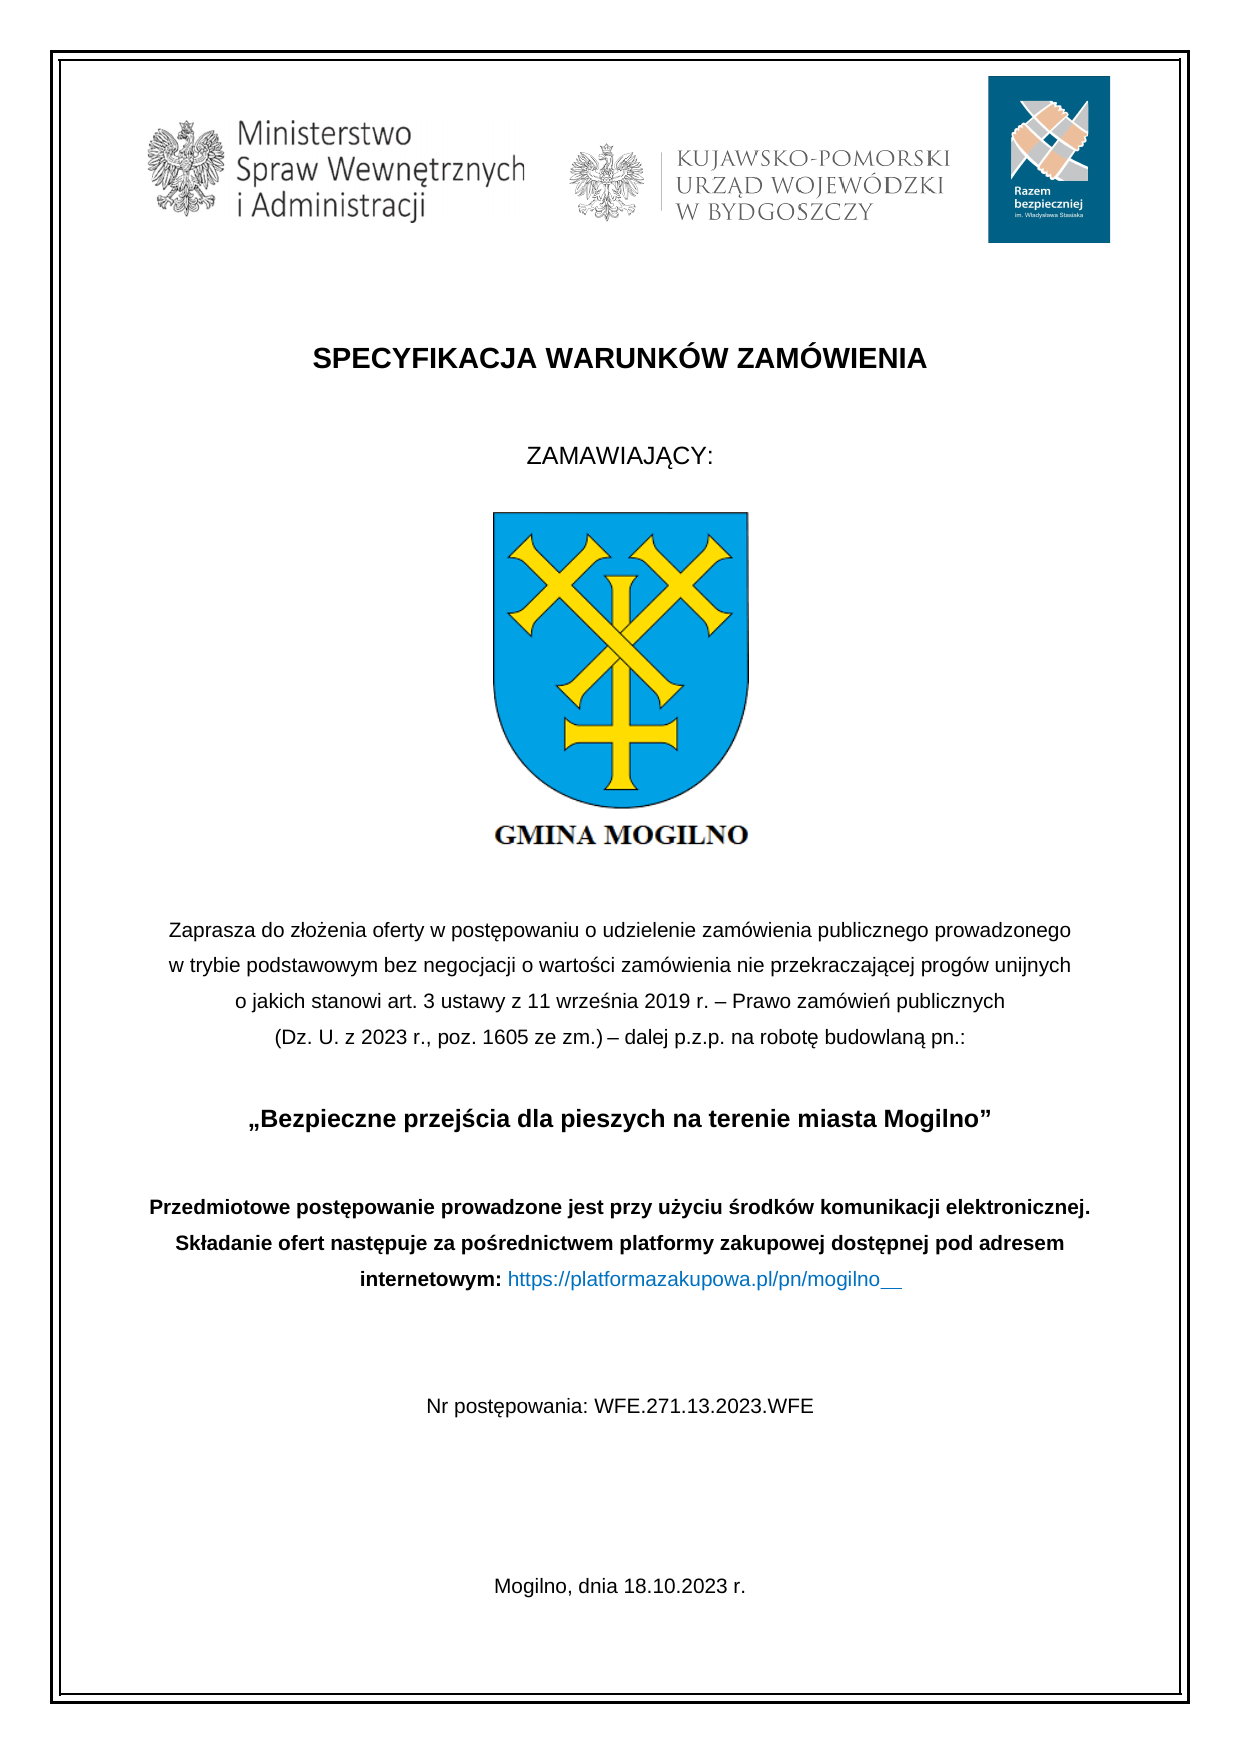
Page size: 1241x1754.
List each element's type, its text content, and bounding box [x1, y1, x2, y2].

picture [493, 683, 749, 854]
text zAMAWIAJĄCY: [148, 441, 1092, 470]
picture [510, 536, 730, 789]
picture [1012, 101, 1088, 180]
text Mogilno, dnia 18.10.2023 r. [148, 1574, 1092, 1598]
picture [540, 125, 974, 240]
text Przedmiotowe postępowanie prowadzone jest przy użyciu środków komunikacji elektronicznej. Składanie ofert następuje za pośrednictwem platformy zakupowej dostępnej pod adresem internetowym: https://platformazakupowa.pl/pn/mogilno [148, 1195, 1092, 1291]
picture [1071, 200, 1078, 207]
text Zaprasza do złożenia oferty w postępowaniu o udzielenie zamówienia publicznego prowadzonego w trybie podstawowym bez negocjacji o wartości zamówienia nie przekraczającej progów unijnych o jakich stanowi art. 3 ustawy z 11 września 2019 r. – Prawo zamówień publicznych (Dz. U. z 2023 r., poz. 1605 ze zm.) – dalej p.z.p. na robotę budowlaną pn.: [148, 917, 1092, 1049]
text „Bezpieczne przejścia dla pieszych na terenie miasta Mogilno” [148, 1104, 1092, 1133]
picture [147, 120, 525, 223]
text specyfikacja warunków zamówienia [148, 341, 1092, 374]
text Nr postępowania: WFE.271.13.2023.wfe [148, 1394, 1092, 1418]
